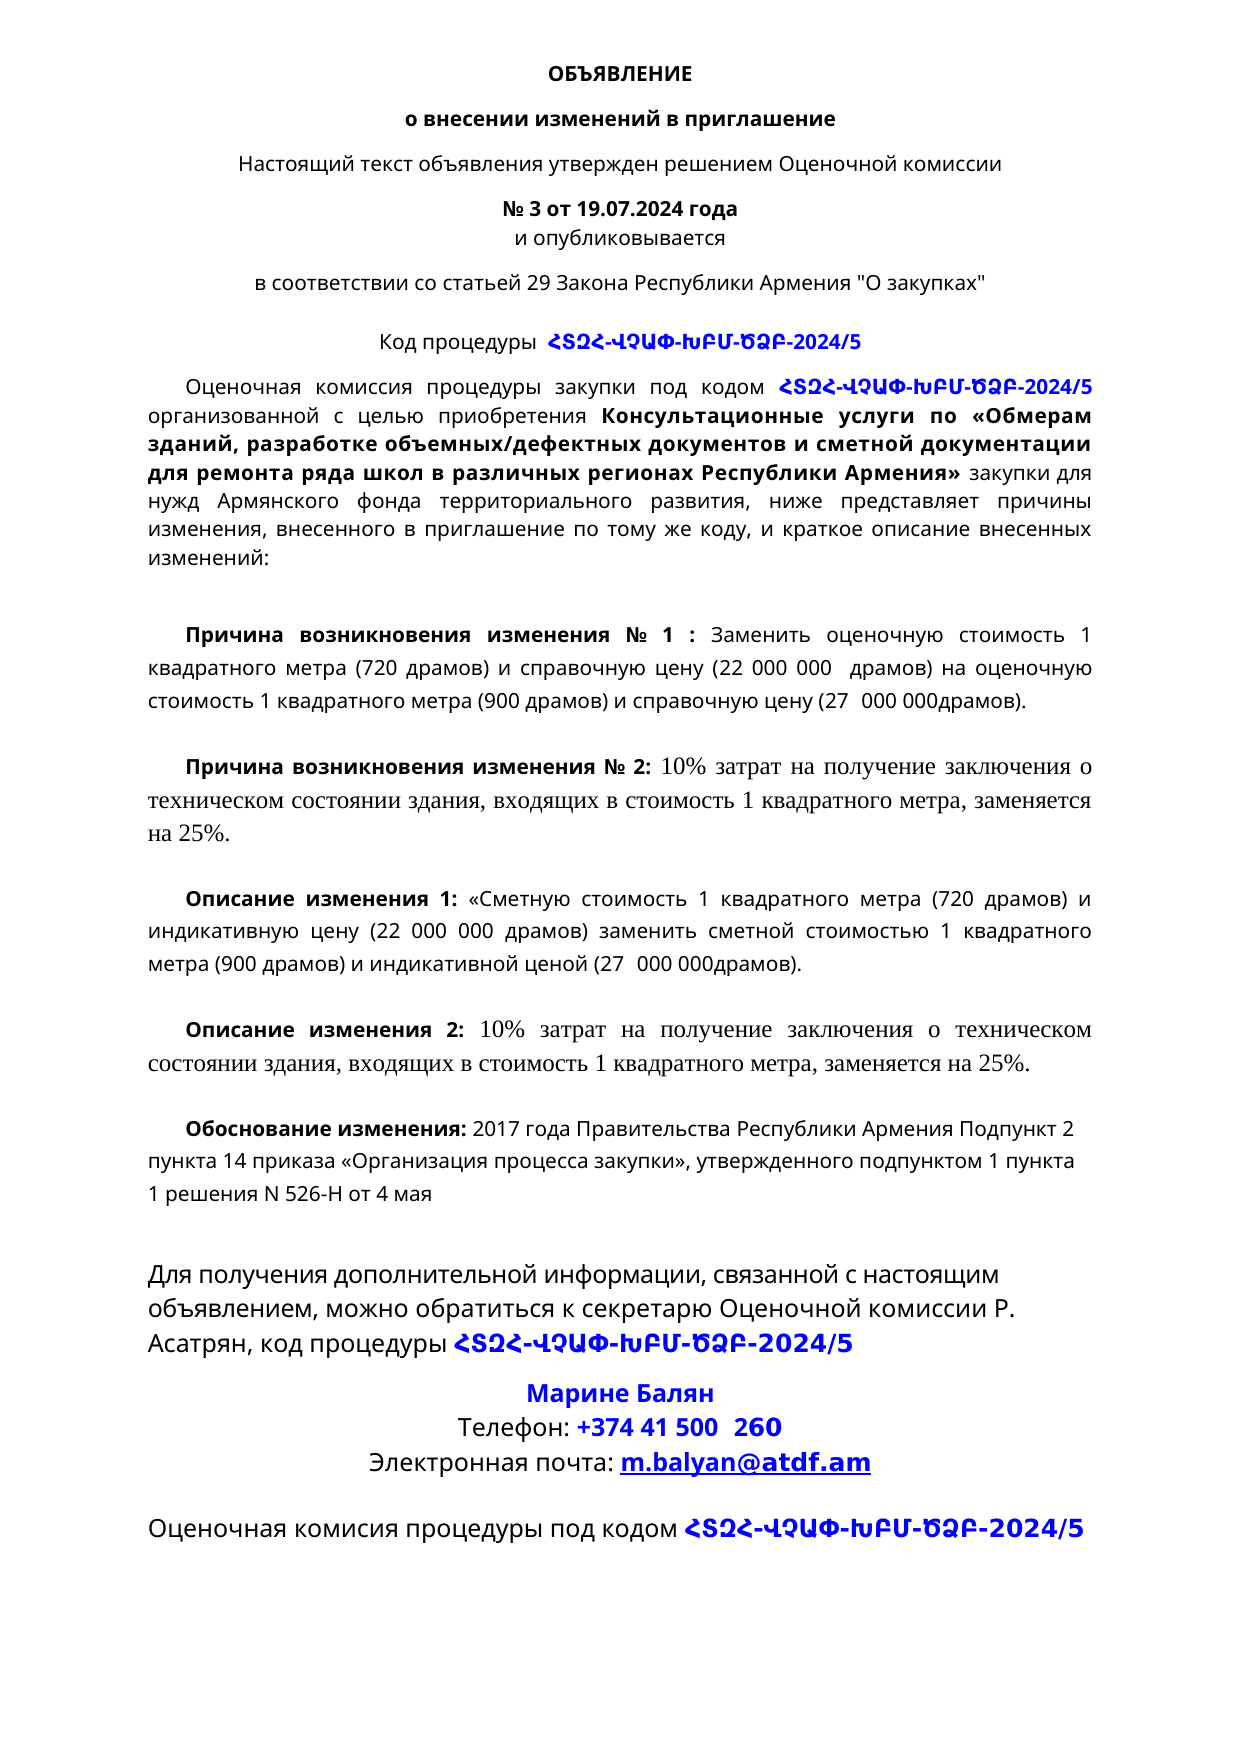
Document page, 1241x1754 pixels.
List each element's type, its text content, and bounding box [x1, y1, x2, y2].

subtitle в соответствии со статьей 29 Закона Республики Армения "О закупках" [148, 268, 1092, 296]
text Код процедуры ՀՏԶՀ-ՎՉԱՓ-ԽԲՄ-ԾՁԲ-2024/5 [148, 327, 1092, 356]
text Оценочная комиссия процедуры закупки под кодом ՀՏԶՀ-ՎՉԱՓ-ԽԲՄ-ԾՁԲ-2024/5 организованной с целью приобретения Консультационные услуги по «Обмерам зданий, разработке объемных/дефектных документов и сметной документации для ремонта ряда школ в различных регионах Республики Армения» закупки для нужд Армянского фондa территориального развития, ниже представляет причины изменения, внесенного в приглашение по тому же коду, и краткое описание внесенных изменений: [148, 372, 1092, 571]
text Для получения дополнительной информации, связанной с настоящим объявлением, можно обратиться к секретарю Оценочной комиссии Р. Асатрян, код процедуры ՀՏԶՀ-ՎՉԱՓ-ԽԲՄ-ԾՁԲ-2024/5 [148, 1257, 1092, 1359]
text Описание изменения 2: 10% затрат на получение заключения о техническом состоянии здания, входящих в стоимость 1 квадратного метра, заменяется на 25%. [148, 1014, 1092, 1077]
text Телефон: +374 41 500 260 [148, 1410, 1092, 1444]
subtitle Обоснование изменения: 2017 года Правительства Республики Армения Подпункт 2 пункта 14 приказа «Организация процесса закупки», утвержденного подпунктом 1 пункта 1 решения N 526-Н от 4 мая [148, 1114, 1092, 1207]
text Электронная почта: m.balyan@atdf.am [148, 1444, 1092, 1478]
text ОБЪЯВЛЕНИЕ [148, 59, 1092, 87]
text Оценочная комисия процедуры под кодом ՀՏԶՀ-ՎՉԱՓ-ԽԲՄ-ԾՁԲ-2024/5 [148, 1511, 1092, 1545]
text Марине Балян [148, 1376, 1092, 1410]
subtitle Настоящий текст объявления утвержден решением Оценочной комиссии [148, 149, 1092, 178]
text Причина возникновения изменения № 1 : Заменить оценочную стоимость 1 квадратного метра (720 драмов) и справочную цену (22 000 000 драмов) на оценочную стоимость 1 квадратного метра (900 драмов) и справочную цену (27 000 000драмов). [148, 621, 1092, 714]
text Причина возникновения изменения № 2: 10% затрат на получение заключения о техническом состоянии здания, входящих в стоимость 1 квадратного метра, заменяется на 25%. [148, 751, 1092, 847]
text Описание изменения 1: «Сметную стоимость 1 квадратного метра (720 драмов) и индикативную цену (22 000 000 драмов) заменить сметной стоимостью 1 квадратного метра (900 драмов) и индикативной ценой (27 000 000драмов). [148, 884, 1092, 977]
text о внесении изменений в приглашение [148, 104, 1092, 133]
subtitle № 3 от 19.07.2024 года и опубликовывается [148, 194, 1092, 251]
